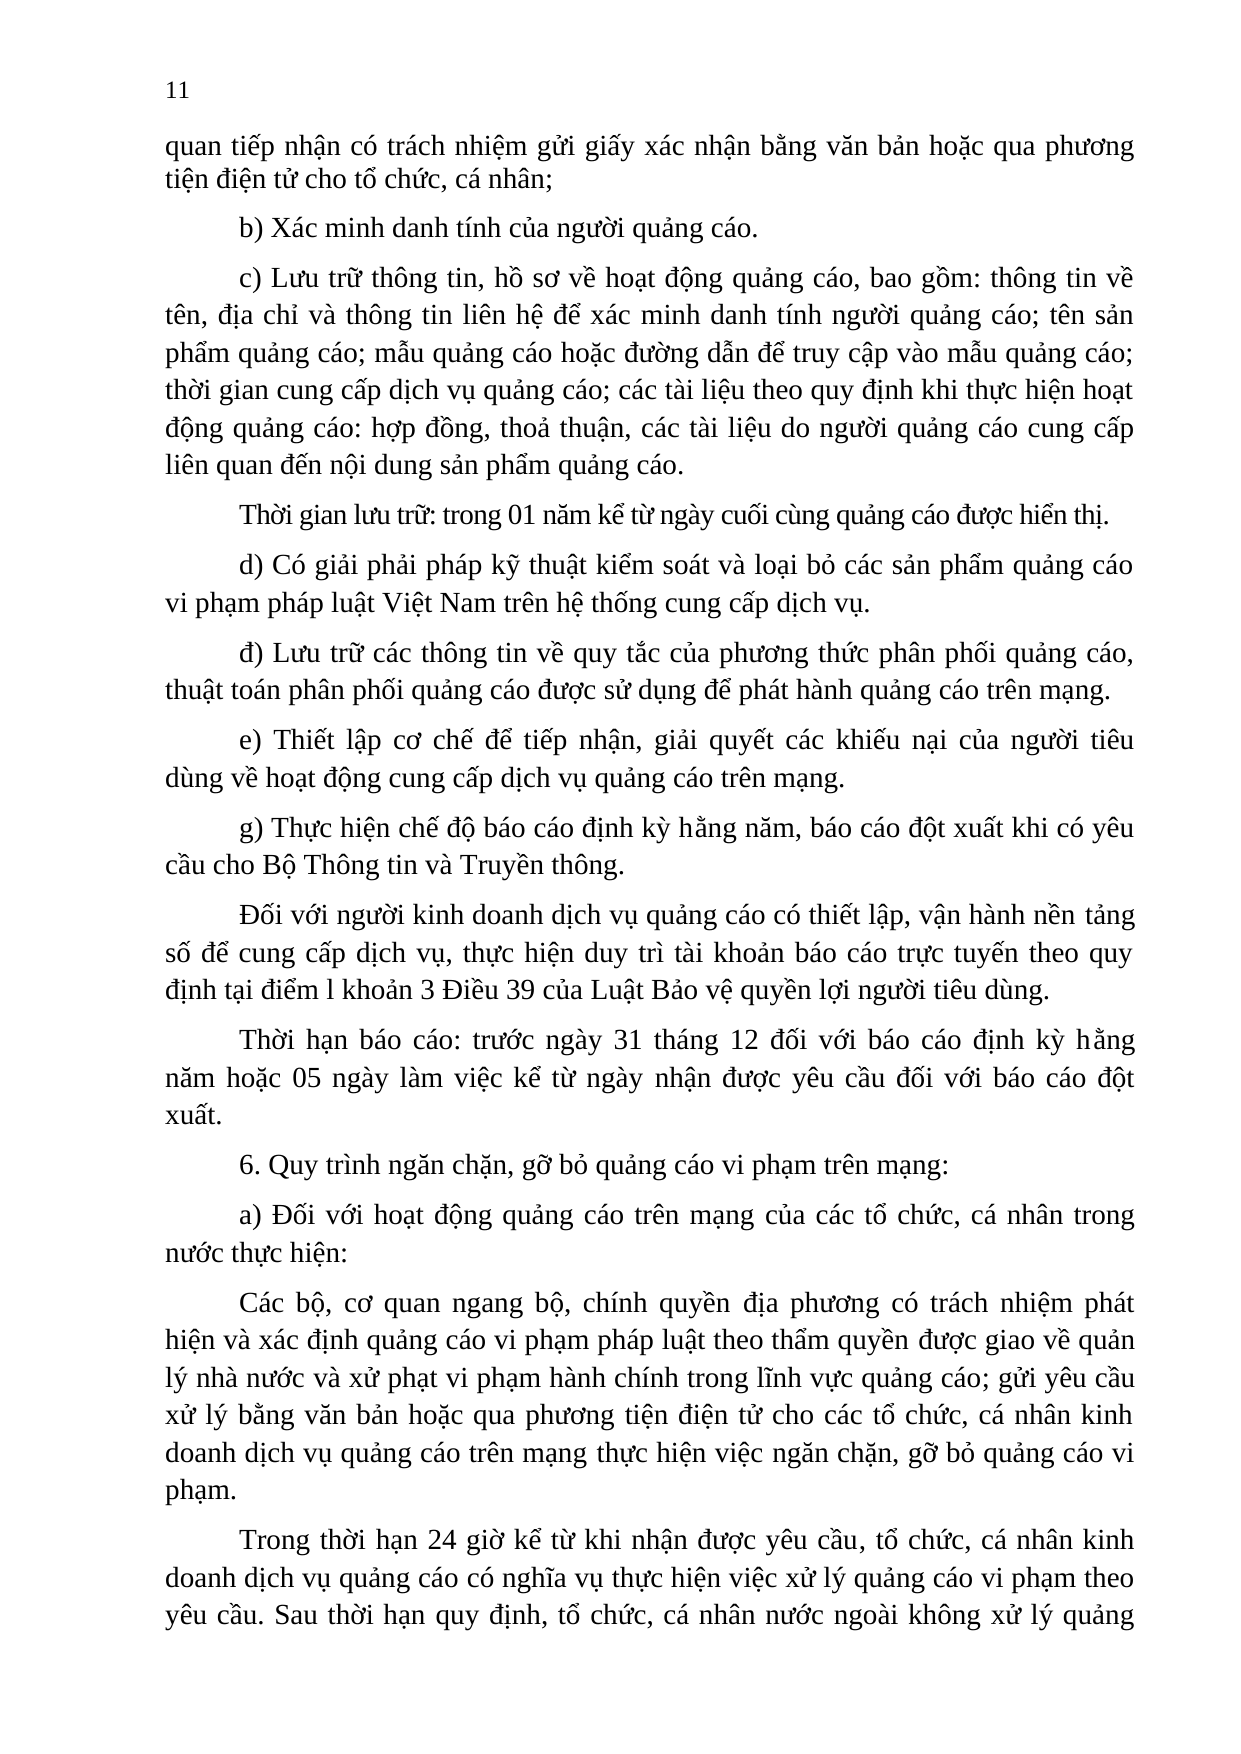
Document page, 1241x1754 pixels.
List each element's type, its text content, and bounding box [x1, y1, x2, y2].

text Các bộ, cơ quan ngang bộ, chính quyền địa phương có trách nhiệm phát hiện và xác định quảng cáo vi phạm pháp luật theo thẩm quyền được giao về quản lý nhà nước và xử phạt vi phạm hành chính trong lĩnh vực quảng cáo; gửi yêu cầu xử lý bằng văn bản hoặc qua phương tiện điện tử cho các tổ chức, cá nhân kinh doanh dịch vụ quảng cáo trên mạng thực hiện việc ngăn chặn, gỡ bỏ quảng cáo vi phạm. [165, 1282, 1135, 1507]
text đ) Lưu trữ các thông tin về quy tắc của phương thức phân phối quảng cáo, thuật toán phân phối quảng cáo được sử dụng để phát hành quảng cáo trên mạng. [165, 632, 1135, 707]
text g) Thực hiện chế độ báo cáo định kỳ hằng năm, báo cáo đột xuất khi có yêu cầu cho Bộ Thông tin và Truyền thông. [165, 807, 1135, 882]
text c) Lưu trữ thông tin, hồ sơ về hoạt động quảng cáo, bao gồm: thông tin về tên, địa chỉ và thông tin liên hệ để xác minh danh tính người quảng cáo; tên sản phẩm quảng cáo; mẫu quảng cáo hoặc đường dẫn để truy cập vào mẫu quảng cáo; thời gian cung cấp dịch vụ quảng cáo; các tài liệu theo quy định khi thực hiện hoạt động quảng cáo: hợp đồng, thoả thuận, các tài liệu do người quảng cáo cung cấp liên quan đến nội dung sản phẩm quảng cáo. [165, 257, 1135, 482]
text d) Có giải phải pháp kỹ thuật kiểm soát và loại bỏ các sản phẩm quảng cáo vi phạm pháp luật Việt Nam trên hệ thống cung cấp dịch vụ. [165, 545, 1135, 620]
text Thời gian lưu trữ: trong 01 năm kể từ ngày cuối cùng quảng cáo được hiển thị. [165, 495, 1135, 532]
text Đối với người kinh doanh dịch vụ quảng cáo có thiết lập, vận hành nền tảng số để cung cấp dịch vụ, thực hiện duy trì tài khoản báo cáo trực tuyến theo quy định tại điểm l khoản 3 Điều 39 của Luật Bảo vệ quyền lợi người tiêu dùng. [165, 895, 1135, 1007]
text e) Thiết lập cơ chế để tiếp nhận, giải quyết các khiếu nại của người tiêu dùng về hoạt động cung cấp dịch vụ quảng cáo trên mạng. [165, 720, 1135, 795]
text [165, 1520, 1135, 1632]
text Thời hạn báo cáo: trước ngày 31 tháng 12 đối với báo cáo định kỳ hằng năm hoặc 05 ngày làm việc kể từ ngày nhận được yêu cầu đối với báo cáo đột xuất. [165, 1020, 1135, 1132]
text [165, 128, 1135, 195]
text a) Đối với hoạt động quảng cáo trên mạng của các tổ chức, cá nhân trong nước thực hiện: [165, 1195, 1135, 1270]
text 6. Quy trình ngăn chặn, gỡ bỏ quảng cáo vi phạm trên mạng: [165, 1145, 1135, 1182]
text b) Xác minh danh tính của người quảng cáo. [165, 207, 1135, 245]
